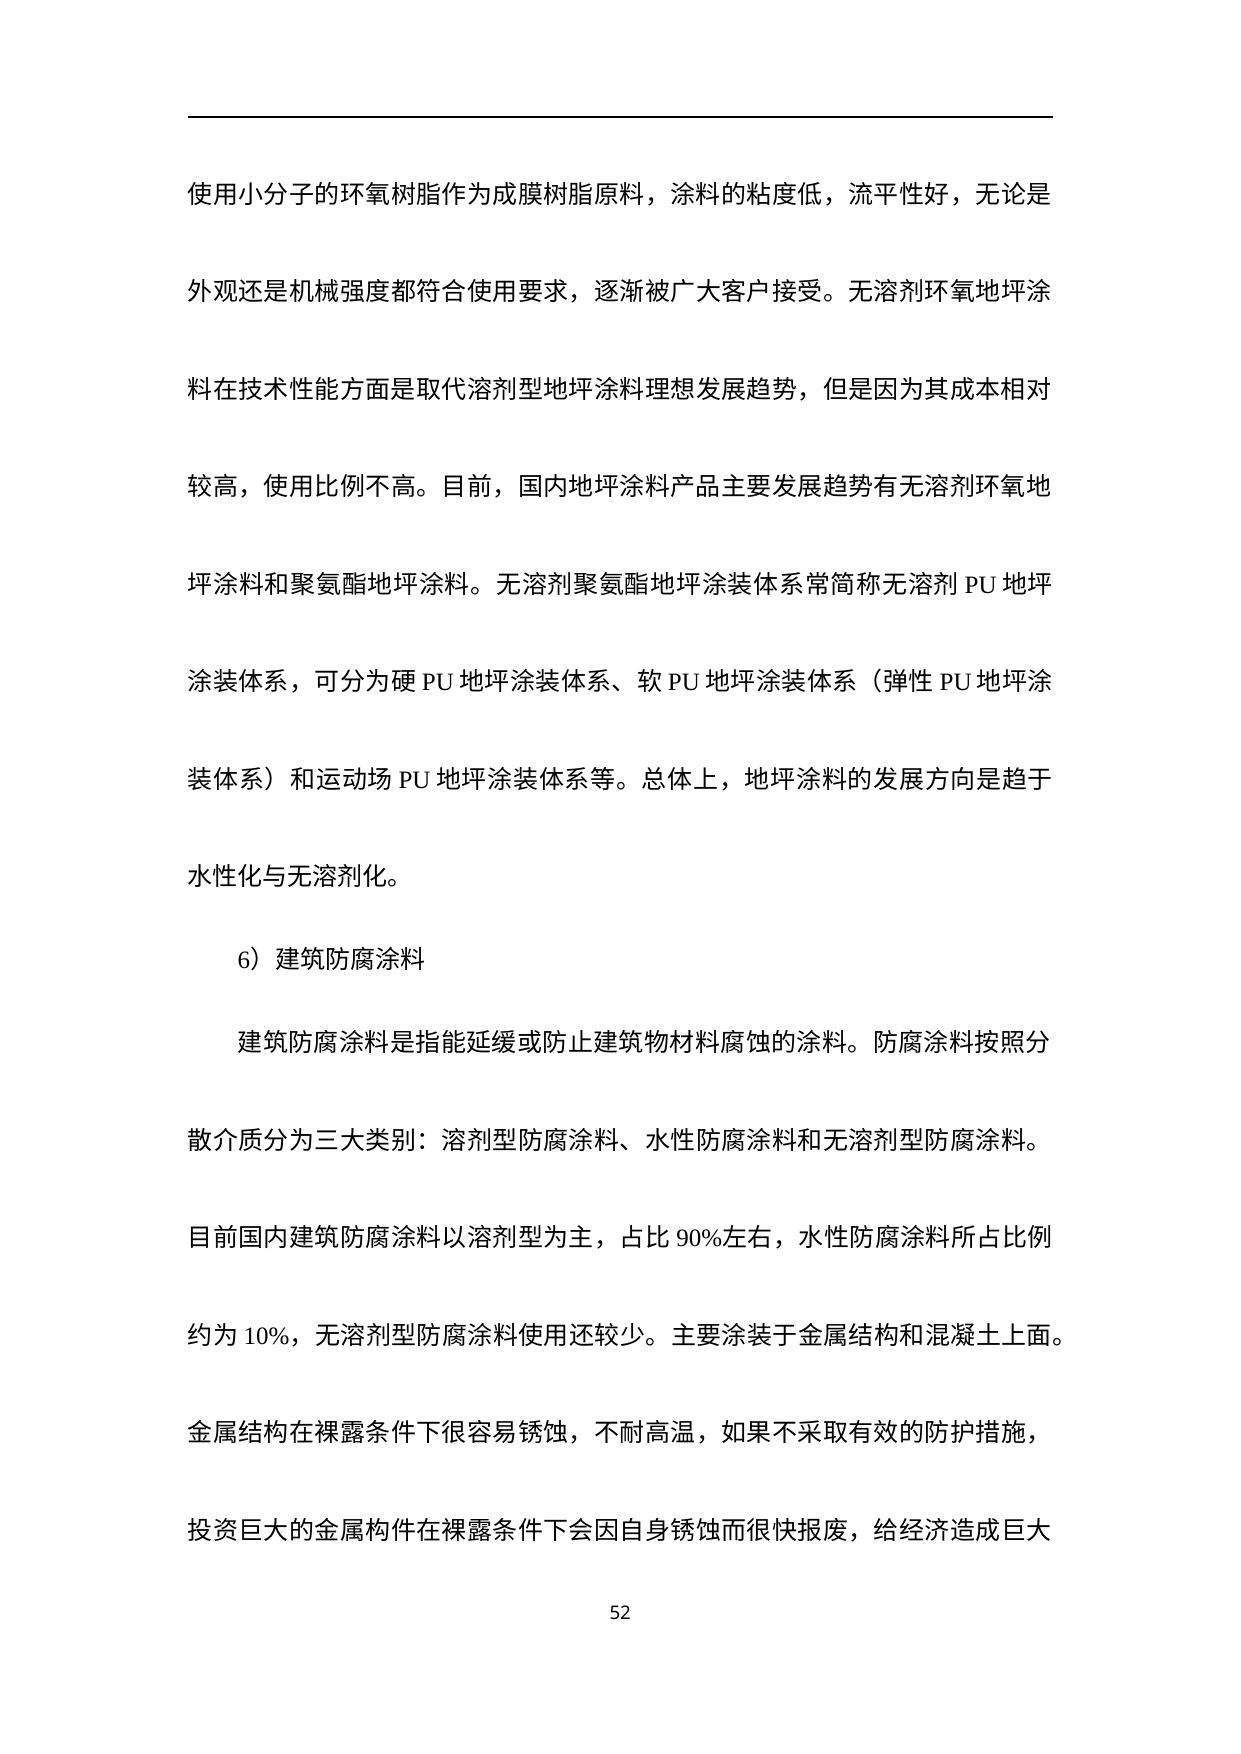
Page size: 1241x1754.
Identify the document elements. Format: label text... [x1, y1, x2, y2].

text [187, 1008, 1053, 1561]
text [187, 160, 1053, 907]
text 6）建筑防腐涂料 [187, 925, 1053, 990]
